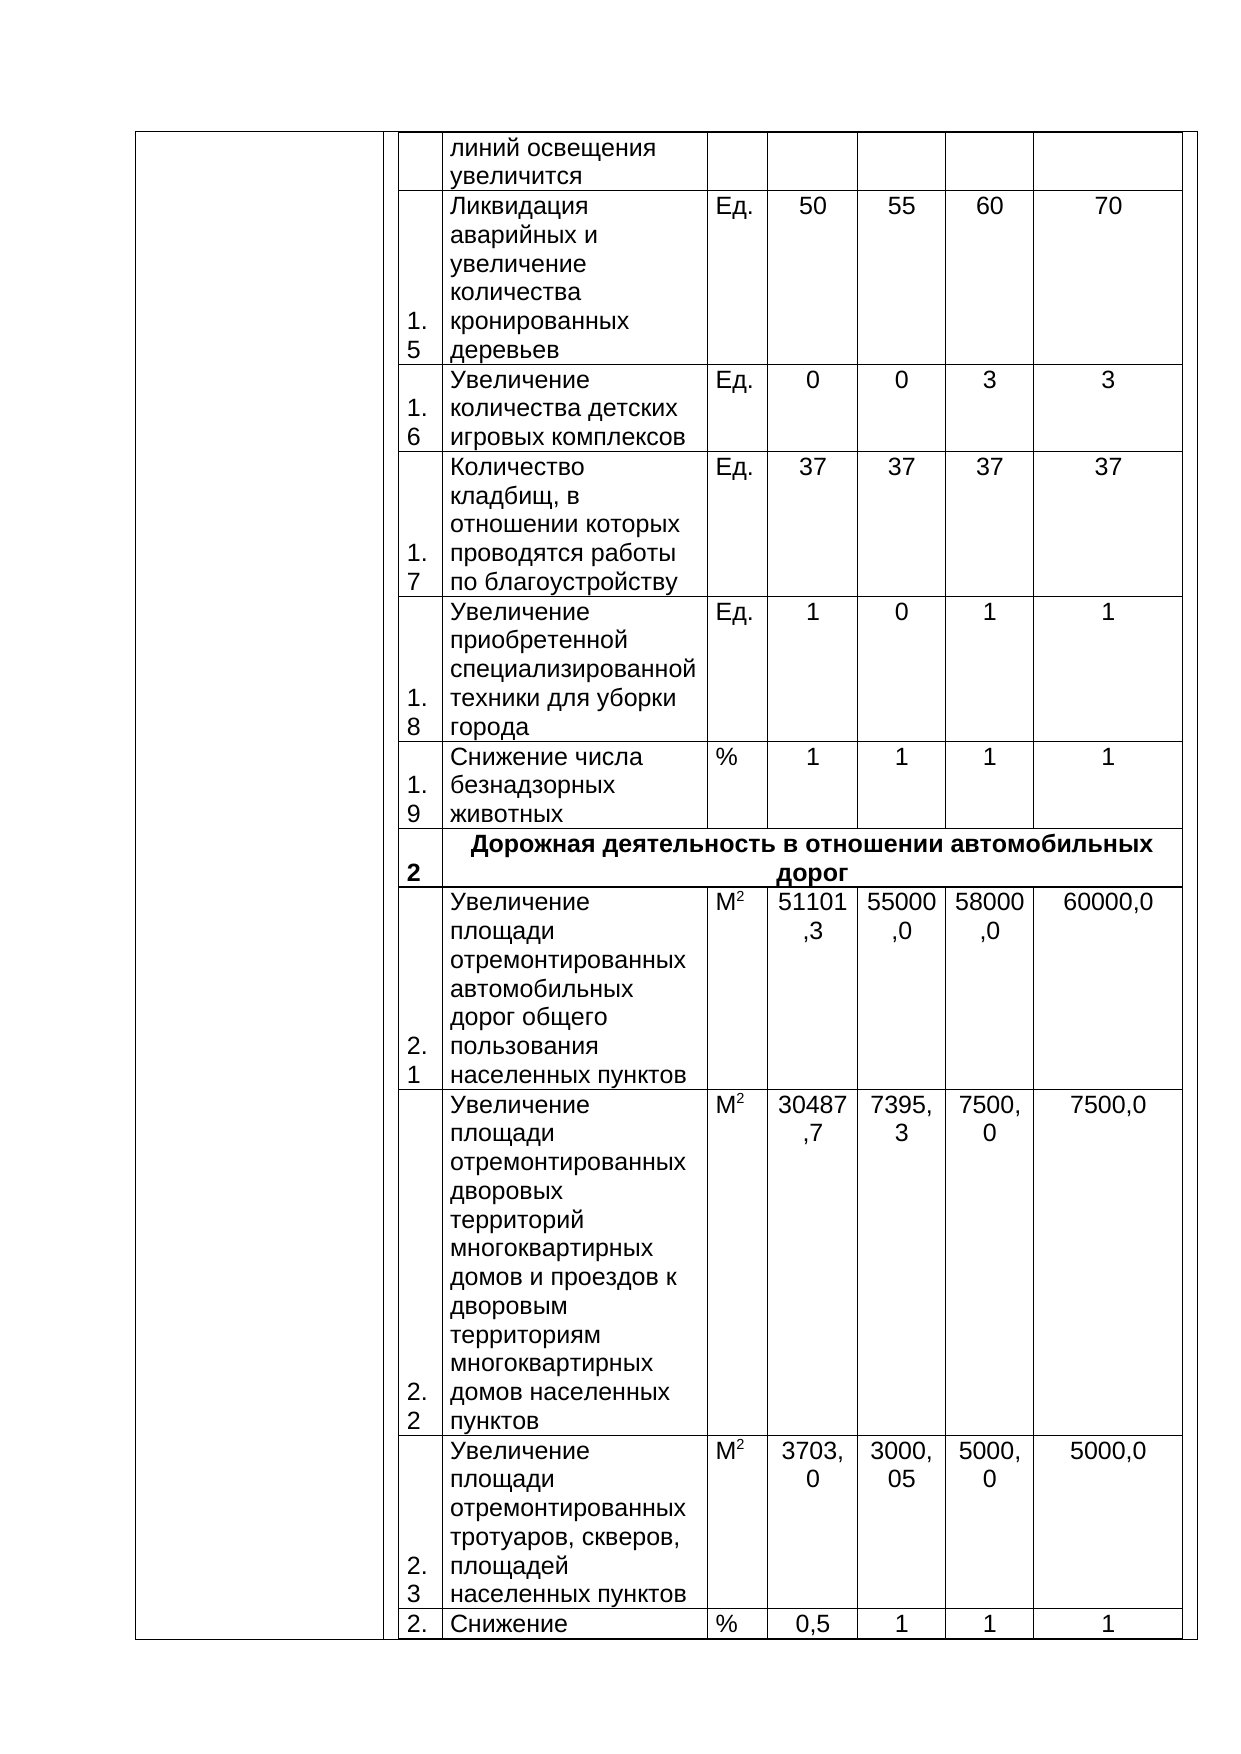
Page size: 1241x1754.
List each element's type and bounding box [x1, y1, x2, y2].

table_cell [1034, 888, 1182, 1089]
table_cell [708, 888, 767, 1089]
table_cell [858, 742, 945, 828]
table_cell [946, 1609, 1033, 1638]
table_cell [399, 191, 442, 364]
table_cell [858, 1436, 945, 1608]
table_cell [1034, 1436, 1182, 1608]
table_cell [443, 1436, 707, 1608]
table_cell [399, 1609, 442, 1638]
table_cell [1034, 742, 1182, 828]
table_cell [399, 133, 442, 190]
table_cell [768, 1609, 857, 1638]
table_cell [1034, 191, 1182, 364]
table_cell [443, 888, 707, 1089]
table_cell [443, 742, 707, 828]
table_cell [1034, 597, 1182, 741]
table_cell [708, 191, 767, 364]
table_cell [1034, 452, 1182, 596]
table_cell [399, 1090, 442, 1435]
table_cell [399, 365, 442, 451]
table_cell [136, 132, 383, 1639]
table_cell [858, 133, 945, 190]
table_cell [443, 133, 707, 190]
table_cell [443, 829, 1182, 886]
table_cell [946, 742, 1033, 828]
table_cell [946, 597, 1033, 741]
table_cell [1034, 1090, 1182, 1435]
table_cell [768, 191, 857, 364]
table_cell [946, 1436, 1033, 1608]
table_cell [858, 365, 945, 451]
table_cell [858, 888, 945, 1089]
table_cell [399, 888, 442, 1089]
table_cell [399, 452, 442, 596]
table_cell [708, 1090, 767, 1435]
table_cell [708, 365, 767, 451]
table_cell [946, 888, 1033, 1089]
table_cell [708, 1609, 767, 1638]
table_cell [443, 191, 707, 364]
table_cell [946, 365, 1033, 451]
table_cell [1183, 132, 1197, 1639]
table_cell [768, 365, 857, 451]
table_cell [384, 132, 398, 1639]
table_cell [946, 452, 1033, 596]
table_cell [443, 1090, 707, 1435]
table_cell [768, 742, 857, 828]
table_cell [946, 133, 1033, 190]
table_cell [708, 597, 767, 741]
table_cell [768, 1436, 857, 1608]
table_cell [1034, 133, 1182, 190]
table_cell [858, 1609, 945, 1638]
table_cell [768, 597, 857, 741]
table_cell [708, 1436, 767, 1608]
table_cell [399, 742, 442, 828]
table_cell [1034, 1609, 1182, 1638]
table_cell [399, 829, 442, 886]
table_cell [708, 742, 767, 828]
table_cell [399, 1436, 442, 1608]
table_cell [858, 452, 945, 596]
table_cell [946, 1090, 1033, 1435]
table_cell [858, 191, 945, 364]
table_cell [768, 133, 857, 190]
table_cell [1034, 365, 1182, 451]
table_cell [858, 1090, 945, 1435]
table_cell [768, 452, 857, 596]
table_cell [946, 191, 1033, 364]
table_cell [399, 597, 442, 741]
table_cell [708, 452, 767, 596]
table_cell [768, 1090, 857, 1435]
table_cell [443, 597, 707, 741]
table_cell [708, 133, 767, 190]
table_cell [443, 365, 707, 451]
table_cell [768, 888, 857, 1089]
table_cell [858, 597, 945, 741]
table_cell [443, 1609, 707, 1638]
table_cell [443, 452, 707, 596]
